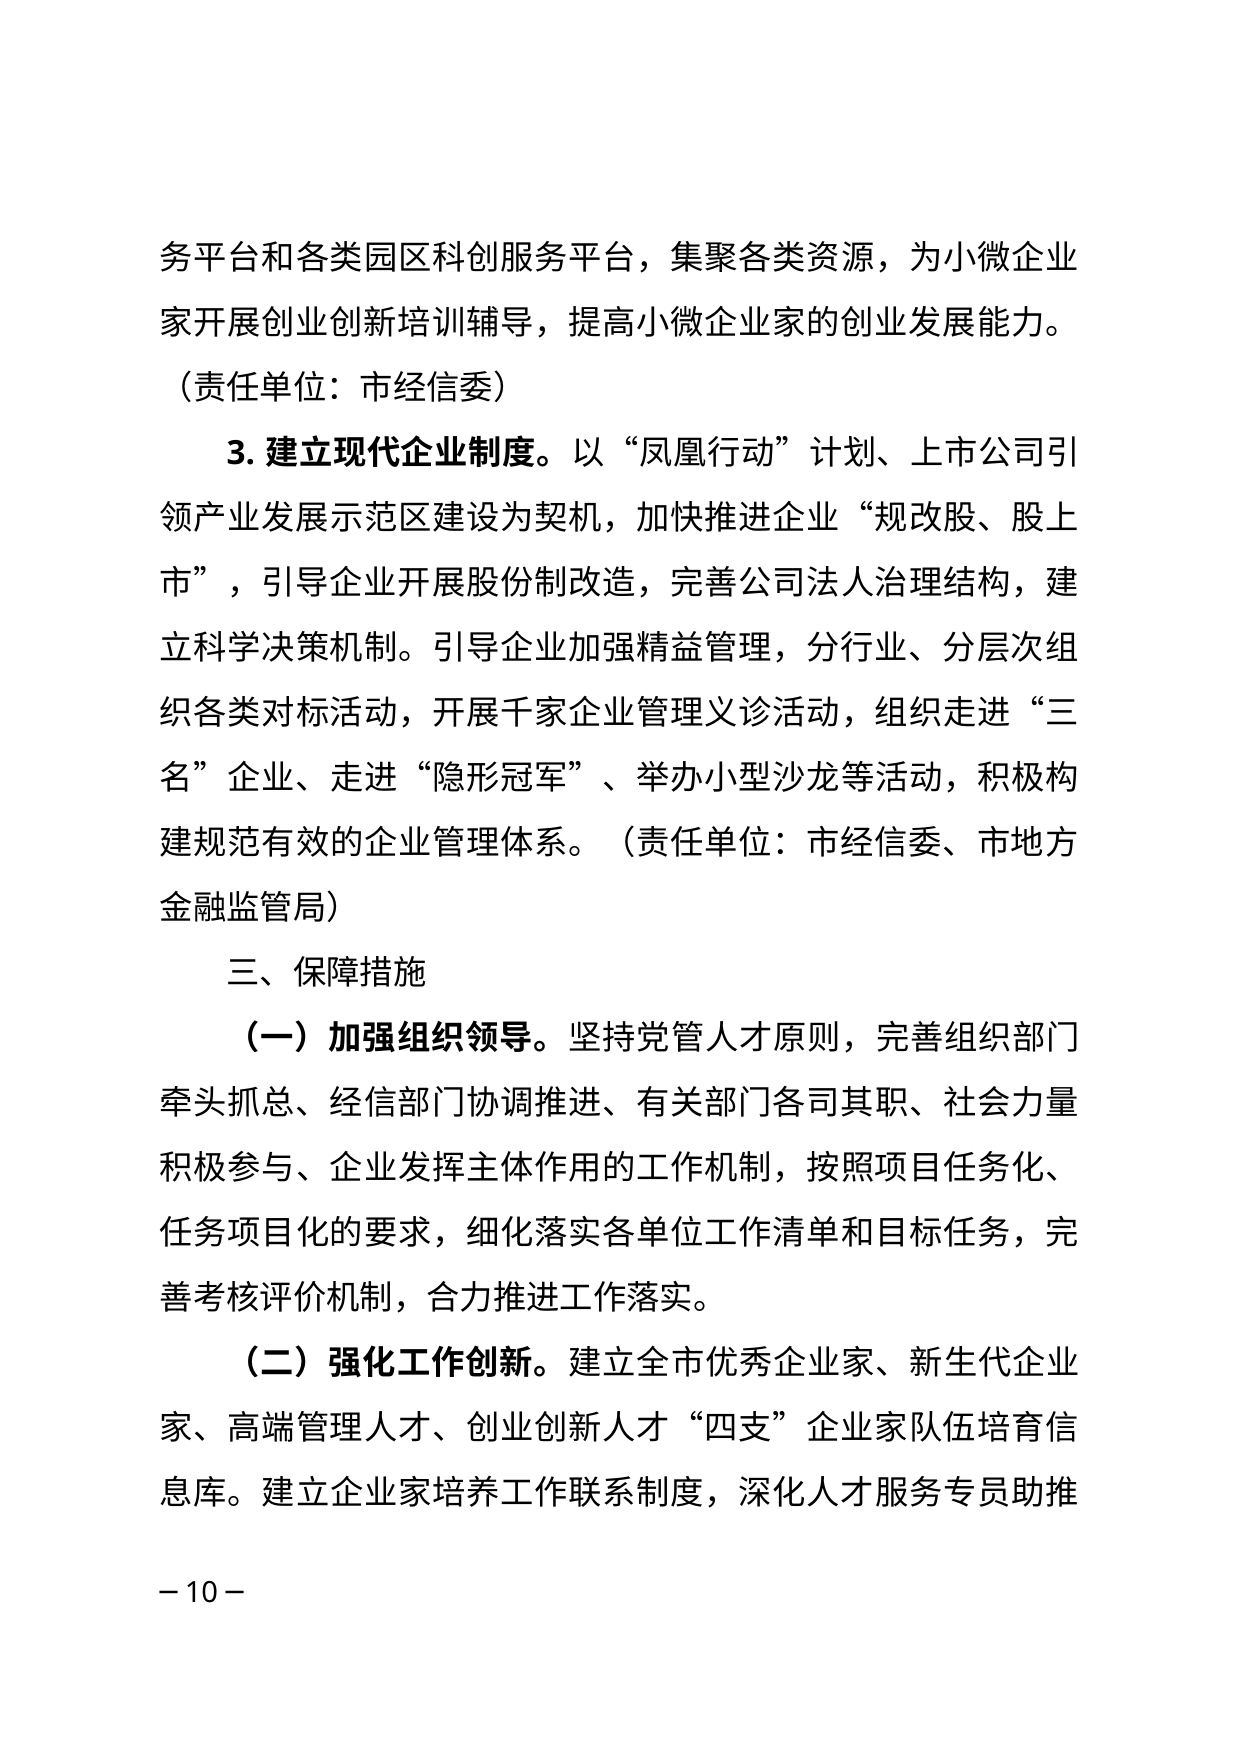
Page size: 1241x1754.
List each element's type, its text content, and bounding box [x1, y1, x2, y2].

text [159, 1327, 1081, 1522]
text 三、保障措施 [159, 937, 1081, 1002]
text （一）加强组织领导。坚持党管人才原则，完善组织部门牵头抓总、经信部门协调推进、有关部门各司其职、社会力量积极参与、企业发挥主体作用的工作机制，按照项目任务化、任务项目化的要求，细化落实各单位工作清单和目标任务，完善考核评价机制，合力推进工作落实。 [159, 1002, 1081, 1327]
text 3. 建立现代企业制度。以“凤凰行动”计划、上市公司引领产业发展示范区建设为契机，加快推进企业“规改股、股上市”，引导企业开展股份制改造，完善公司法人治理结构，建立科学决策机制。引导企业加强精益管理，分行业、分层次组织各类对标活动，开展千家企业管理义诊活动，组织走进“三名”企业、走进“隐形冠军”、举办小型沙龙等活动，积极构建规范有效的企业管理体系。（责任单位：市经信委、市地方金融监管局） [159, 417, 1081, 937]
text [159, 222, 1081, 417]
